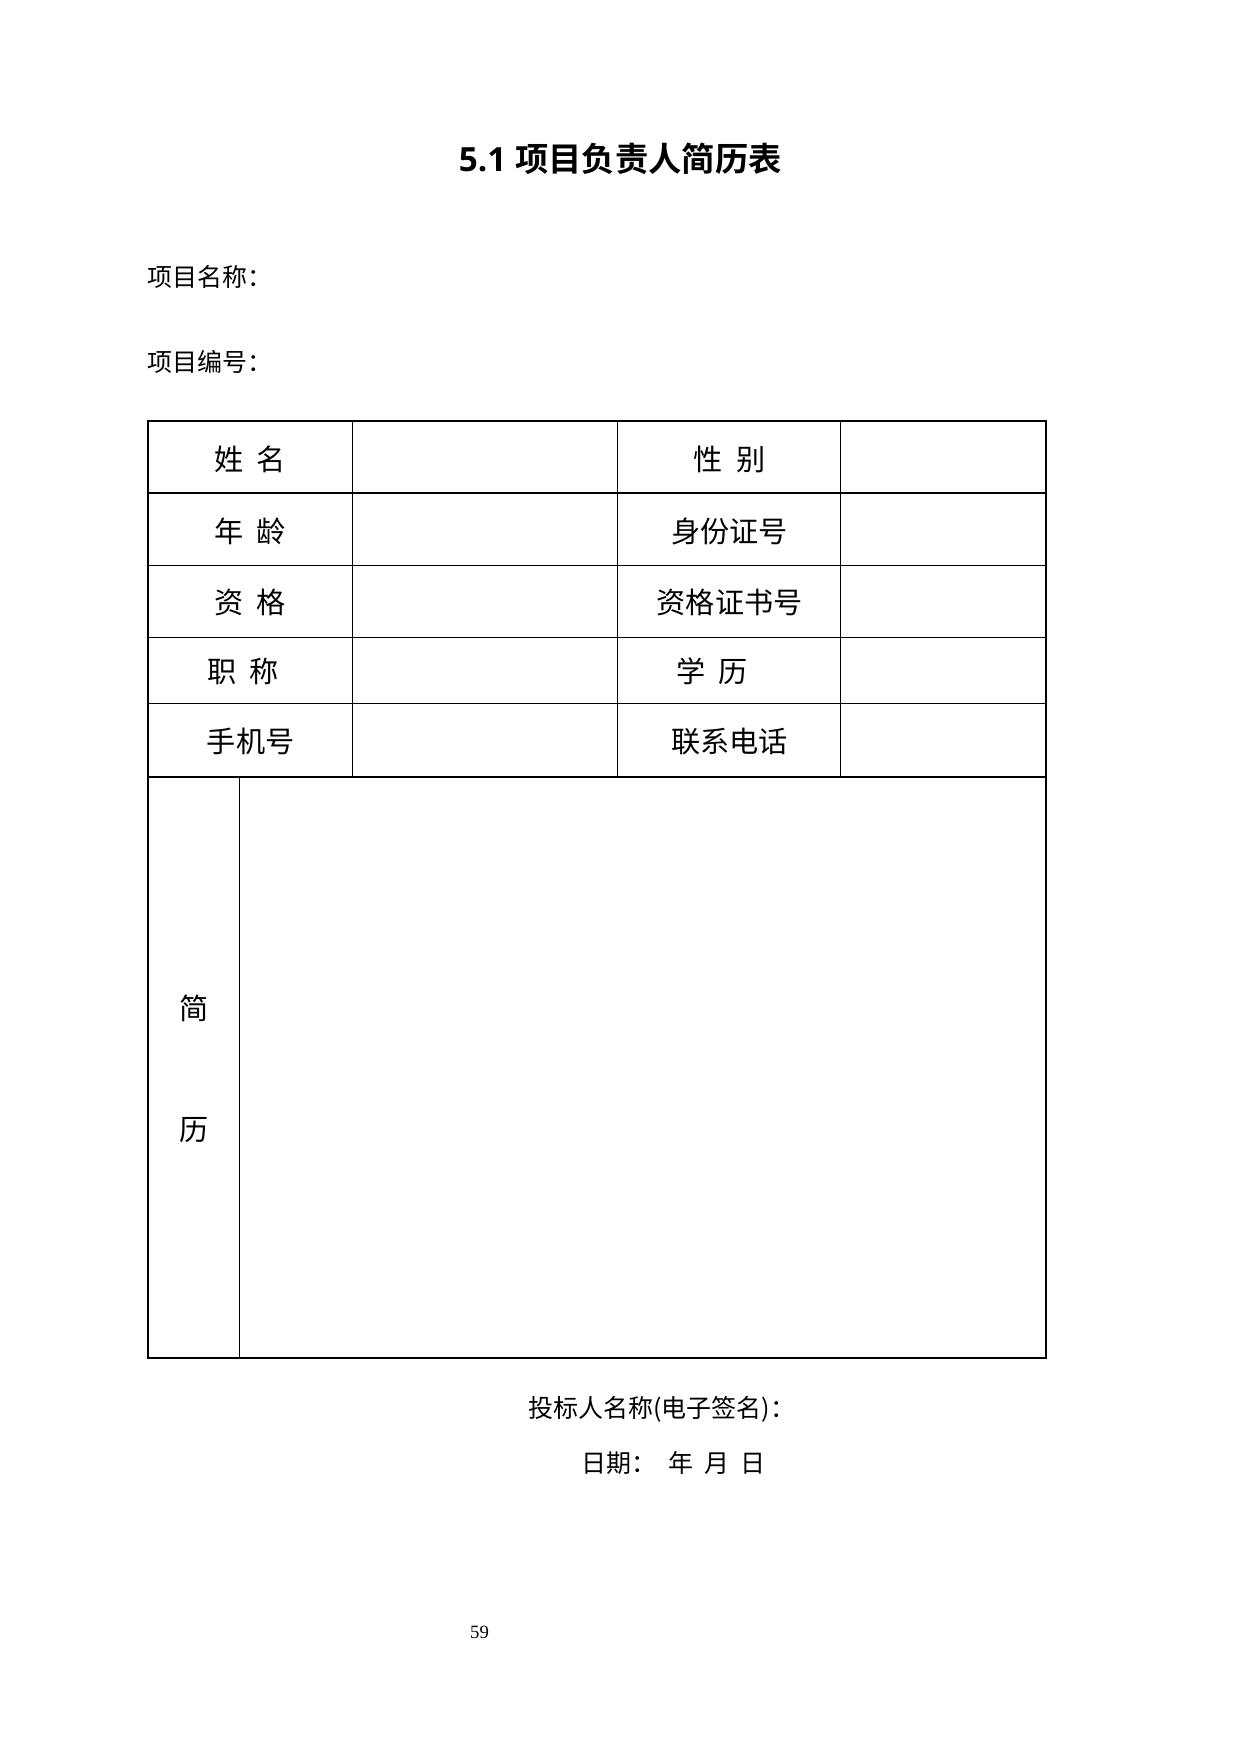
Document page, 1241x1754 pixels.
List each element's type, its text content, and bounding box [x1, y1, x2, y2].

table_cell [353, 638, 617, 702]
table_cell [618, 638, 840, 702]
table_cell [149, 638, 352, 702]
text 5.1 项目负责人简历表 [148, 133, 1092, 181]
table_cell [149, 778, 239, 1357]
text 项目名称： [148, 257, 1092, 294]
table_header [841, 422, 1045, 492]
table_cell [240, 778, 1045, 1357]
text 项目编号： [148, 342, 1092, 379]
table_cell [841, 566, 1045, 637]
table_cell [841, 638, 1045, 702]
text 日期： 年 月 日 [148, 1443, 1092, 1479]
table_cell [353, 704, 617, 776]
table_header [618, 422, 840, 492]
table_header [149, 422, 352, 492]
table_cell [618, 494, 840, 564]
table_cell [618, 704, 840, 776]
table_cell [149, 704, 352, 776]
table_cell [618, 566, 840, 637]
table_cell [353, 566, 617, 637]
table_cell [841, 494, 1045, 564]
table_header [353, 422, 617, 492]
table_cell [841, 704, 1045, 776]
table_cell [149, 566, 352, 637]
text 投标人名称(电子签名)： [148, 1389, 1092, 1425]
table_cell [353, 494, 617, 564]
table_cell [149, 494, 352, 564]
